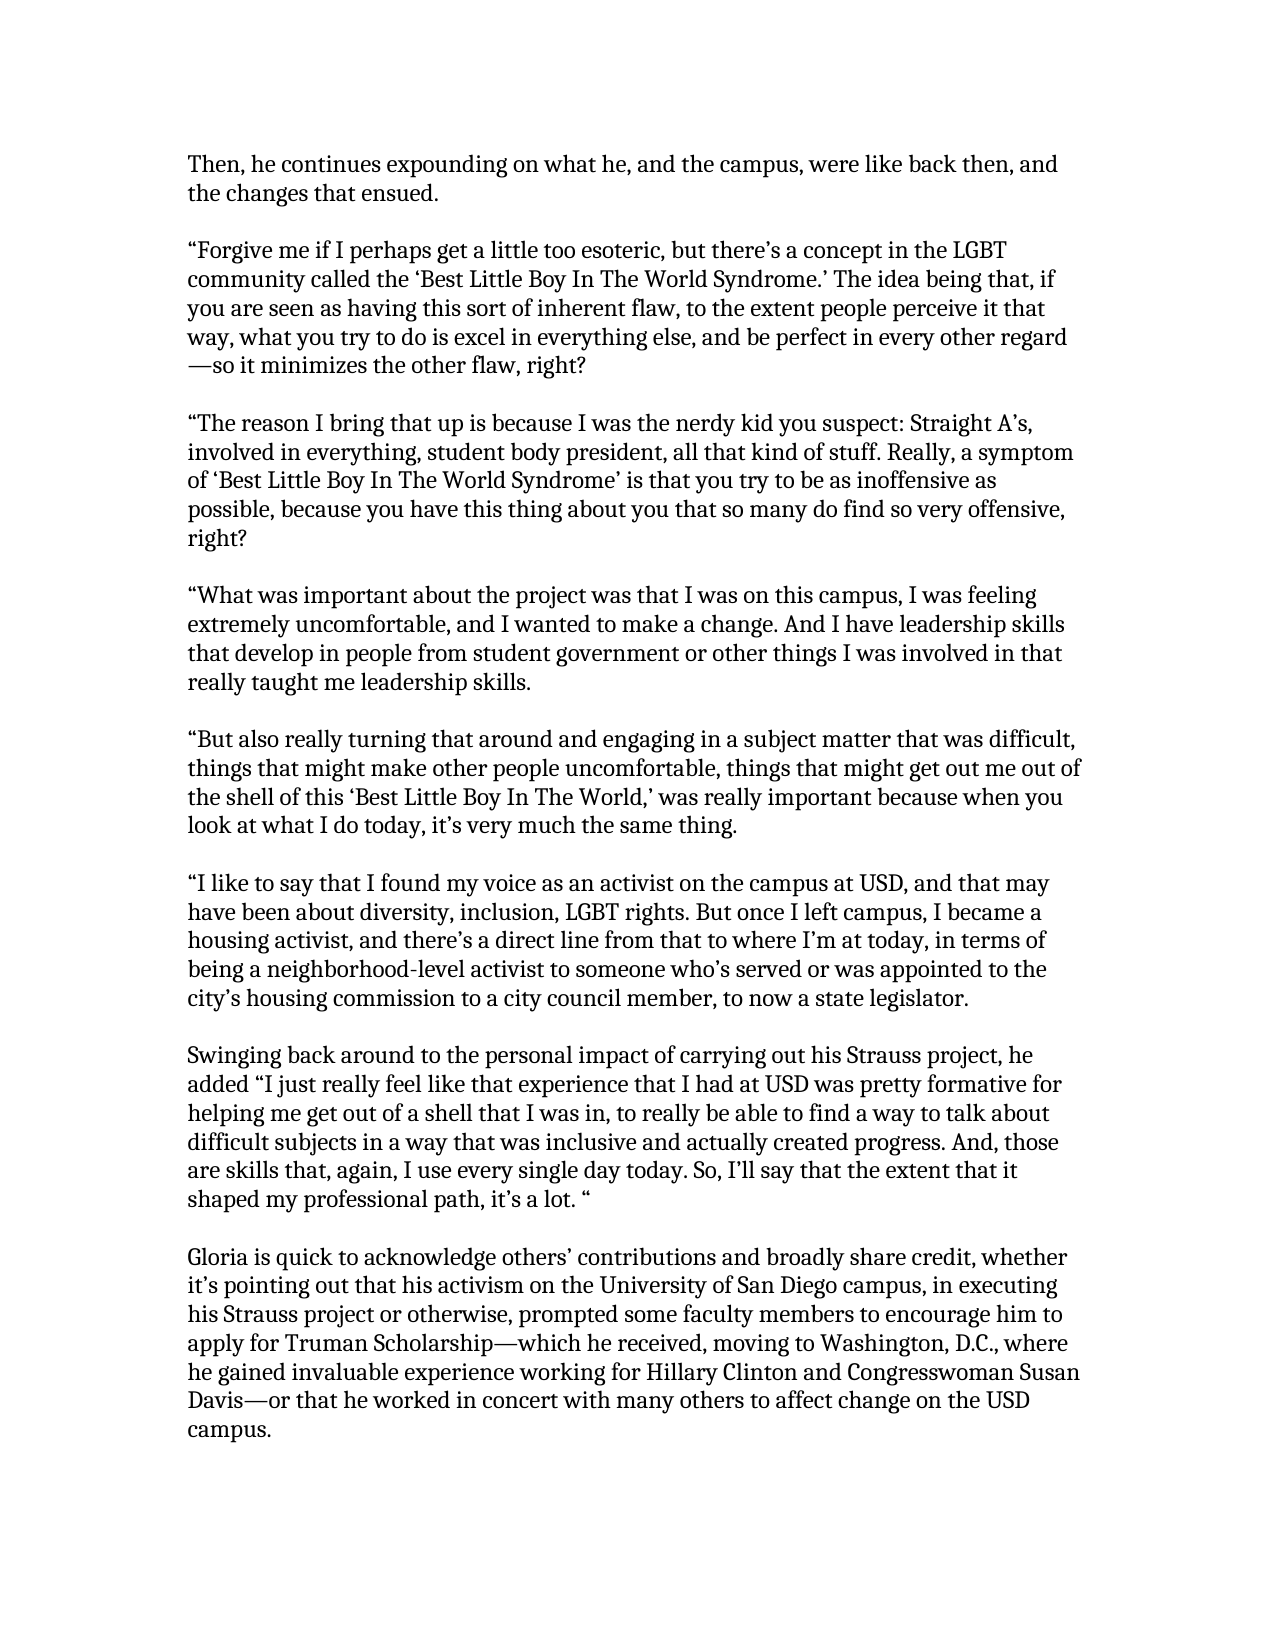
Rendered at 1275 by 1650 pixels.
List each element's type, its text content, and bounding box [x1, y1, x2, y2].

text Gloria is quick to acknowledge others’ contributions and broadly share credit, whether it’s pointing out that his activism on the University of San Diego campus, in executing his Strauss project or otherwise, prompted some faculty members to encourage him to apply for Truman Scholarship—which he received, moving to Washington, D.C., where he gained invaluable experience working for Hillary Clinton and Congresswoman Susan Davis—or that he worked in concert with many others to affect change on the USD campus. [187, 1242, 1087, 1444]
text “The reason I bring that up is because I was the nerdy kid you suspect: Straight A’s, [187, 409, 1087, 437]
text “I like to say that I found my voice as an activist on the campus at USD, and that may have been about diversity, inclusion, LGBT rights. But once I left campus, I became a housing activist, and there’s a direct line from that to where I’m at today, in terms of being a neighborhood-level activist to someone who’s served or was appointed to the city’s housing commission to a city council member, to now a state legislator. [187, 869, 1087, 1012]
text “What was important about the project was that I was on this campus, I was feeling extremely uncomfortable, and I wanted to make a change. And I have leadership skills that develop in people from student government or other things I was involved in that really taught me leadership skills. [187, 581, 1087, 696]
text “Forgive me if I perhaps get a little too esoteric, but there’s a concept in the LGBT community called the ‘Best Little Boy In The World Syndrome.’ The idea being that, if you are seen as having this sort of inherent flaw, to the extent people perceive it that way, what you try to do is excel in everything else, and be perfect in every other regard—so it minimizes the other flaw, right? [187, 236, 1087, 380]
text Then, he continues expounding on what he, and the campus, were like back then, and the changes that ensued. [187, 150, 1087, 207]
text involved in everything, student body president, all that kind of stuff. Really, a symptom of ‘Best Little Boy In The World Syndrome’ is that you try to be as inoffensive as possible, because you have this thing about you that so many do find so very offensive, right? [187, 437, 1087, 552]
text Swinging back around to the personal impact of carrying out his Strauss project, he added “I just really feel like that experience that I had at USD was pretty formative for helping me get out of a shell that I was in, to really be able to find a way to talk about difficult subjects in a way that was inclusive and actually created progress. And, those are skills that, again, I use every single day today. So, I’ll say that the extent that it shaped my professional path, it’s a lot. “ [187, 1041, 1087, 1214]
text “But also really turning that around and engaging in a subject matter that was difficult, things that might make other people uncomfortable, things that might get out me out of the shell of this ‘Best Little Boy In The World,’ was really important because when you look at what I do today, it’s very much the same thing. [187, 725, 1087, 840]
